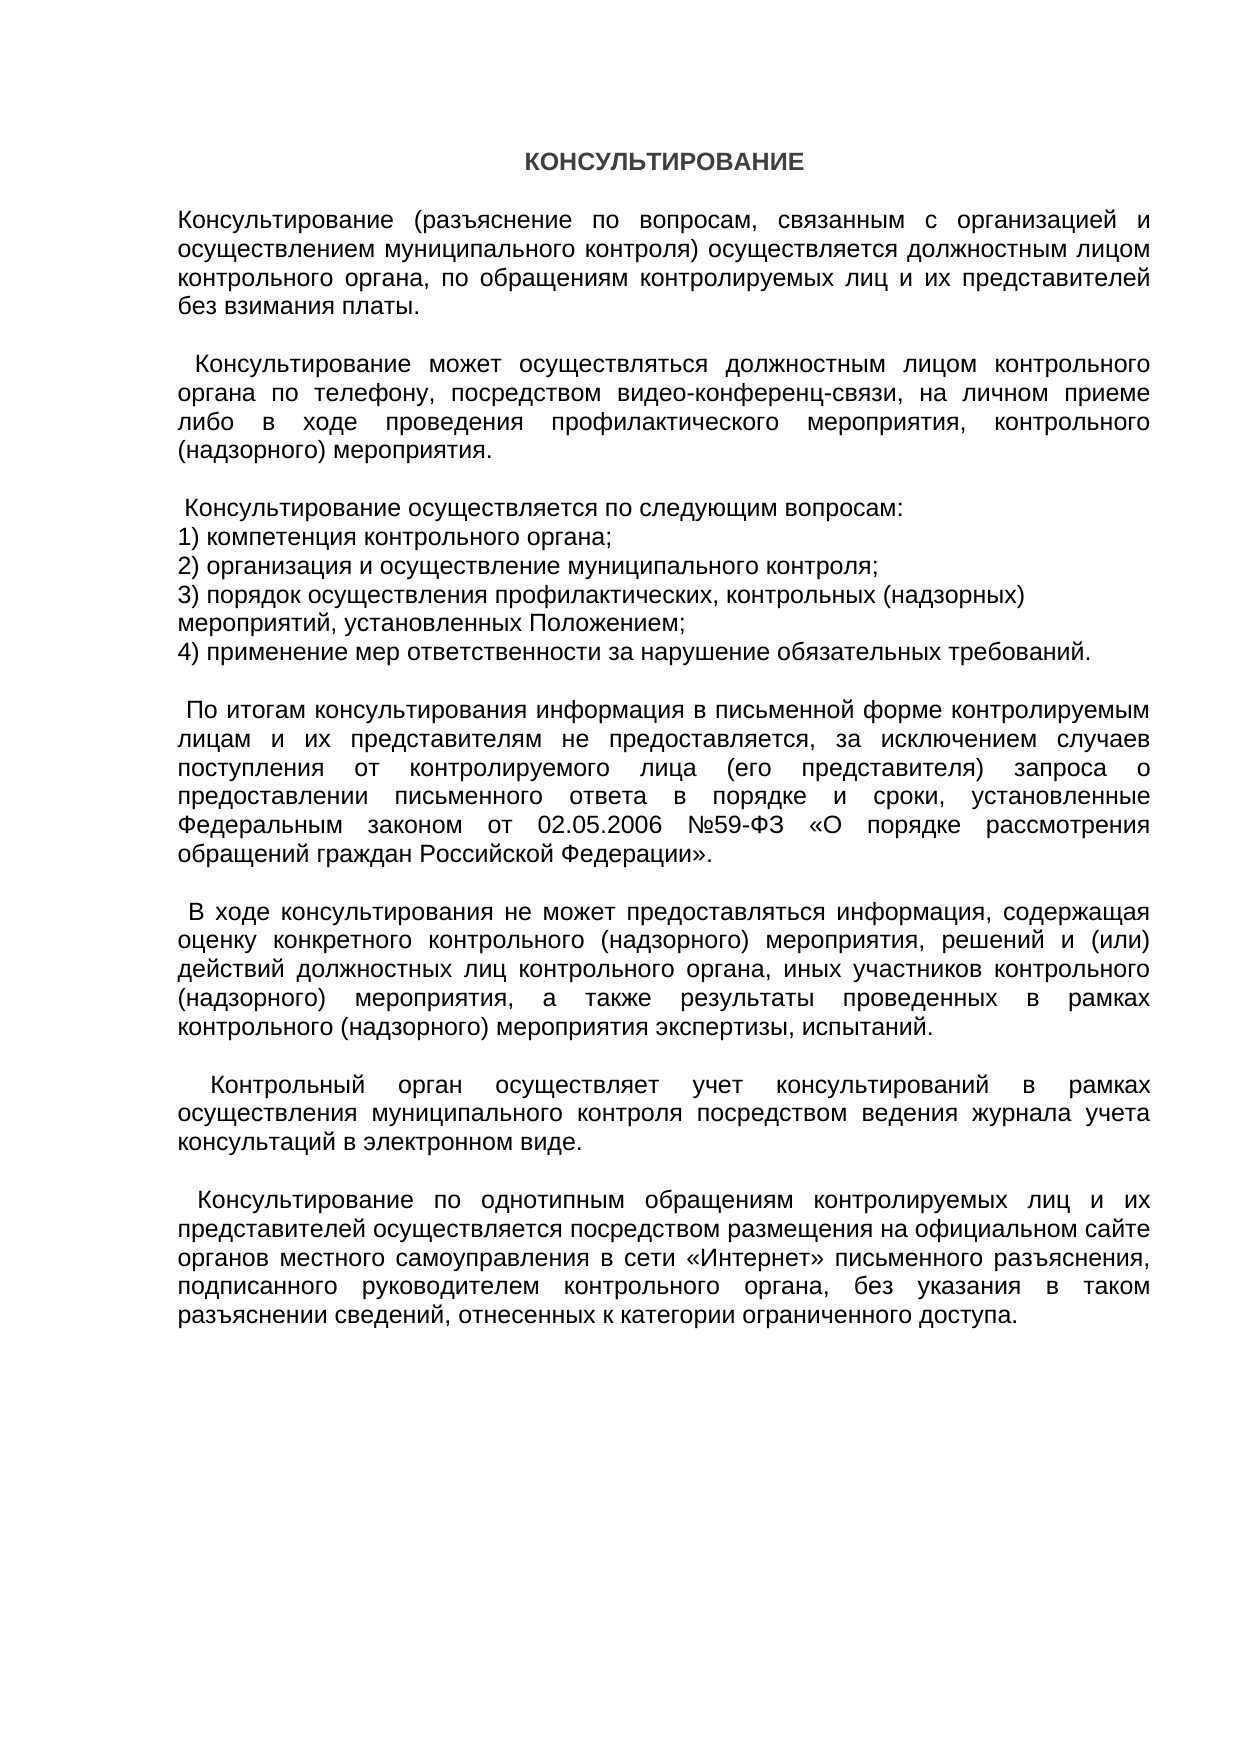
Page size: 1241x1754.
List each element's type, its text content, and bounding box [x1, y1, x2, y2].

text В ходе консультирования не может предоставляться информация, содержащая оценку конкретного контрольного (надзорного) мероприятия, решений и (или) действий должностных лиц контрольного органа, иных участников контрольного (надзорного) мероприятия, а также результаты проведенных в рамках контрольного (надзорного) мероприятия экспертизы, испытаний. [177, 897, 1152, 1041]
text По итогам консультирования информация в письменной форме контролируемым лицам и их представителям не предоставляется, за исключением случаев поступления от контролируемого лица (его представителя) запроса о предоставлении письменного ответа в порядке и сроки, установленные Федеральным законом от 02.05.2006 №59-ФЗ «О порядке рассмотрения обращений граждан Российской Федерации». [177, 695, 1152, 868]
text КОНСУЛЬТИРОВАНИЕ [177, 143, 1152, 176]
text Консультирование осуществляется по следующим вопросам: [177, 493, 1152, 522]
text Консультирование может осуществляться должностным лицом контрольного органа по телефону, посредством видео-конференц-связи, на личном приеме либо в ходе проведения профилактического мероприятия, контрольного (надзорного) мероприятия. [177, 349, 1152, 464]
text Контрольный орган осуществляет учет консультирований в рамках осуществления муниципального контроля посредством ведения журнала учета консультаций в электронном виде. [177, 1070, 1152, 1156]
text 4) применение мер ответственности за нарушение обязательных требований. [177, 637, 1152, 666]
text 1) компетенция контрольного органа; [177, 522, 1152, 551]
text 2) организация и осуществление муниципального контроля; [177, 551, 1152, 580]
text Консультирование (разъяснение по вопросам, связанным с организацией и осуществлением муниципального контроля) осуществляется должностным лицом контрольного органа, по обращениям контролируемых лиц и их представителей без взимания платы. [177, 205, 1152, 320]
text Консультирование по однотипным обращениям контролируемых лиц и их представителей осуществляется посредством размещения на официальном сайте органов местного самоуправления в сети «Интернет» письменного разъяснения, подписанного руководителем контрольного органа, без указания в таком разъяснении сведений, отнесенных к категории ограниченного доступа. [177, 1185, 1152, 1329]
text 3) порядок осуществления профилактических, контрольных (надзорных) мероприятий, установленных Положением; [177, 580, 1152, 637]
